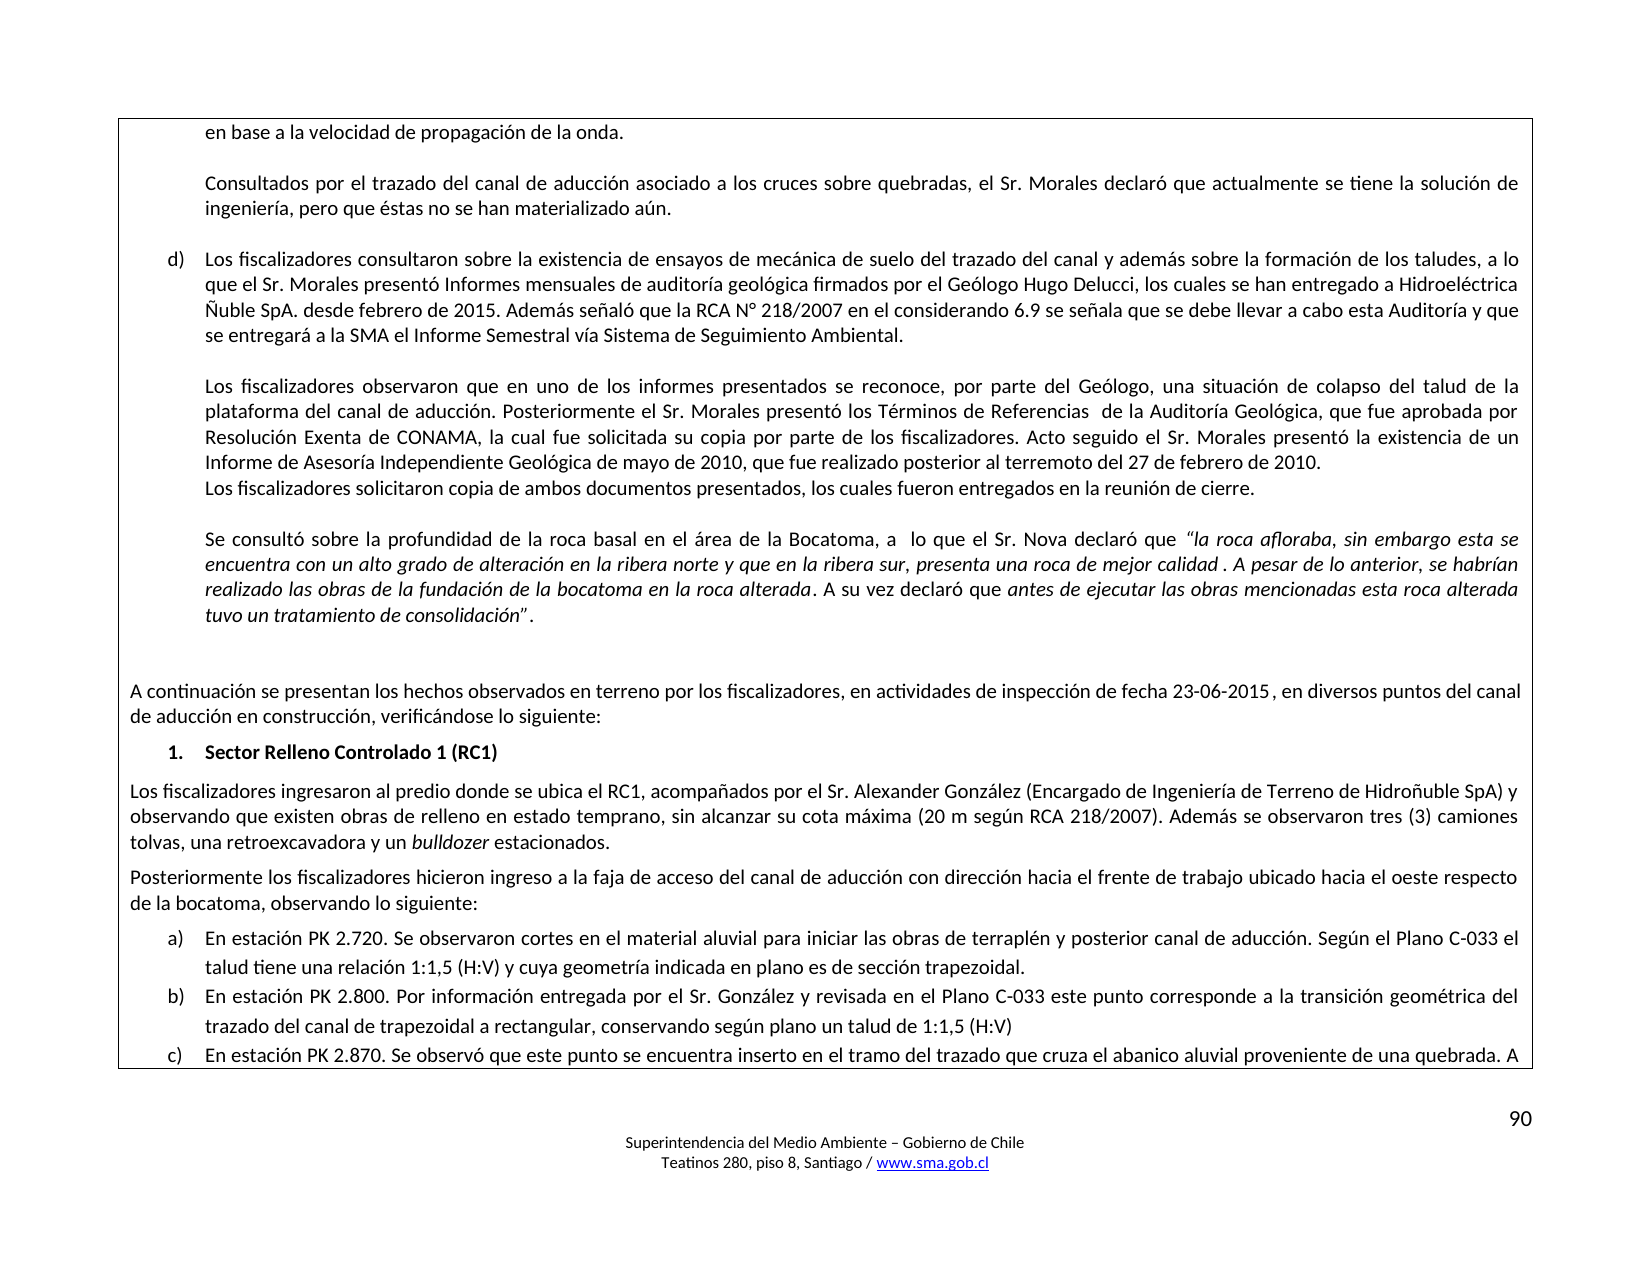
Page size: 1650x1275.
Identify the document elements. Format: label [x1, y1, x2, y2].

table_cell [119, 119, 1532, 1067]
